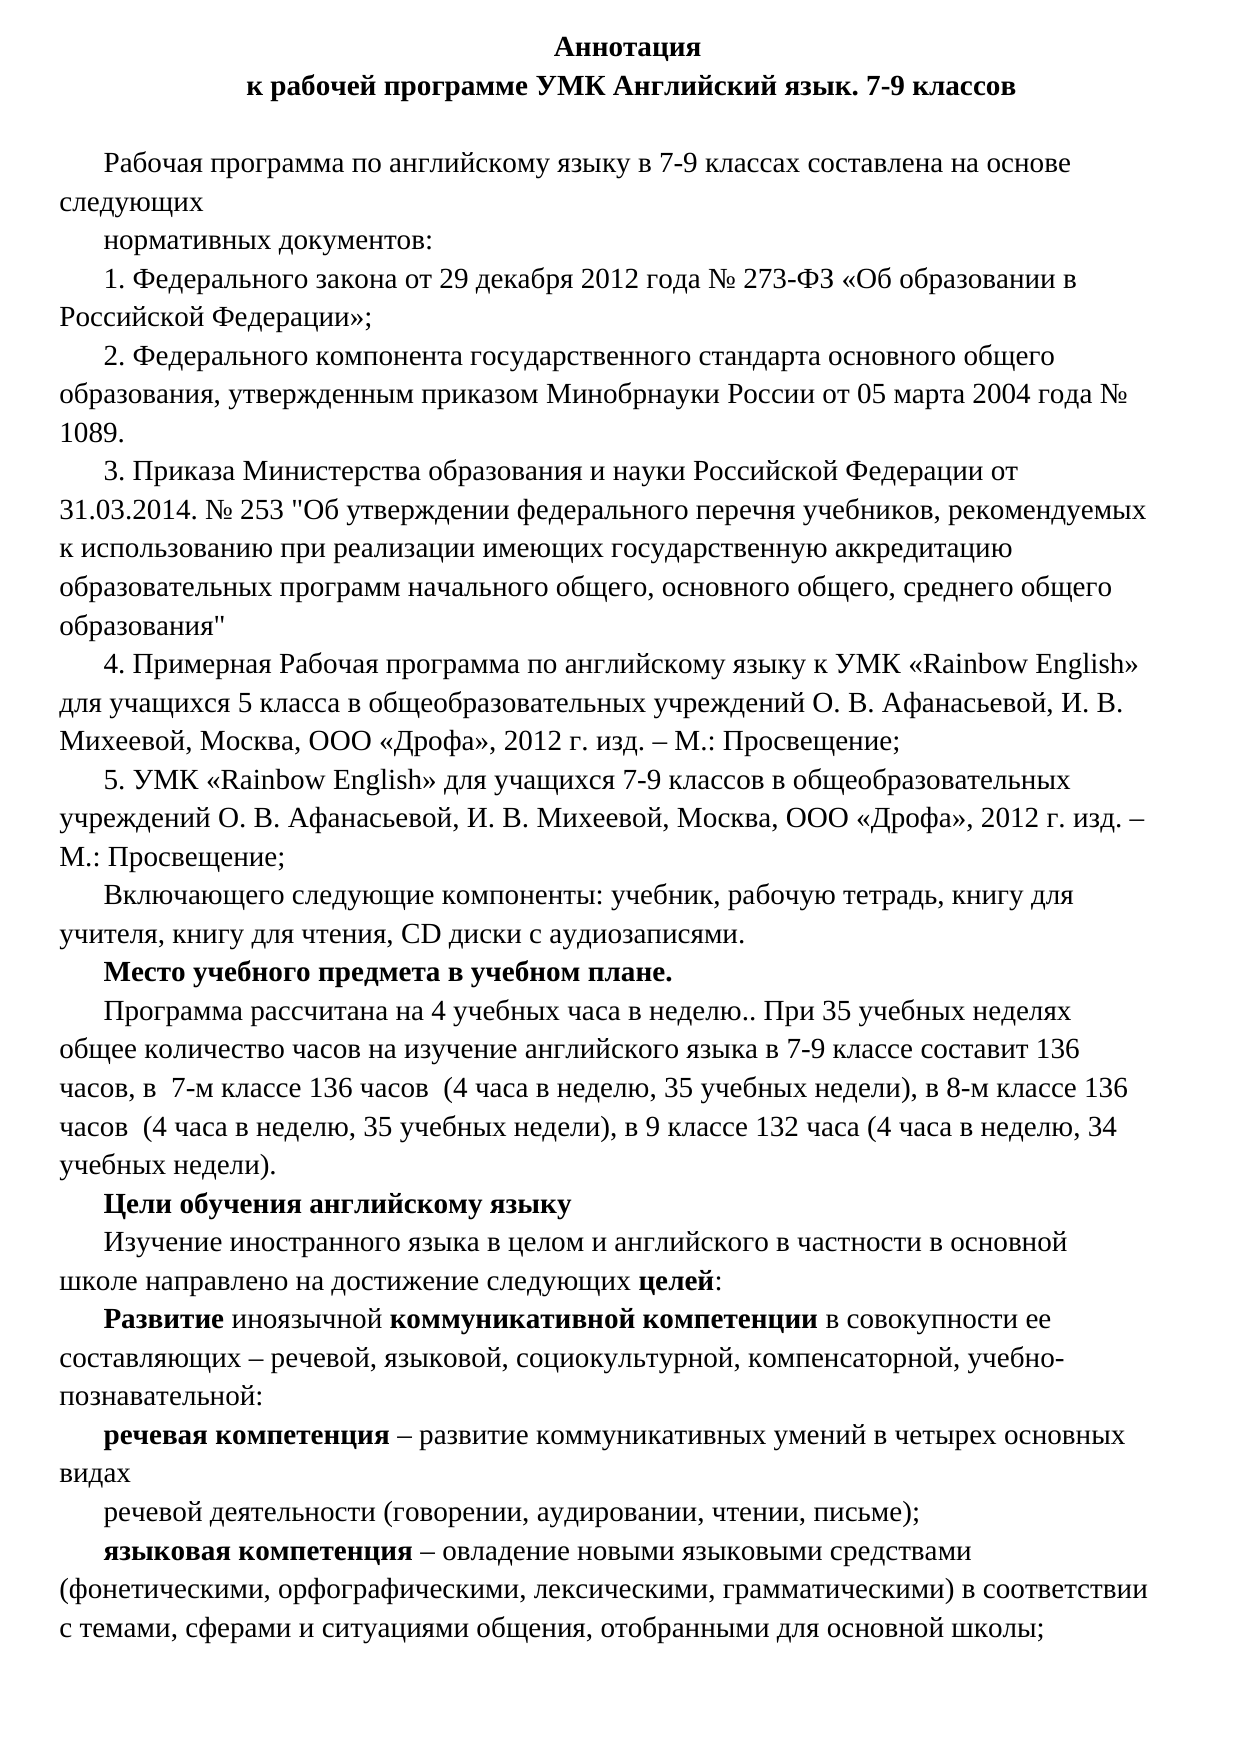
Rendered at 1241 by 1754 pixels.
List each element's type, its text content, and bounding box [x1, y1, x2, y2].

text Изучение иностранного языка в целом и английского в частности в основной школе направлено на достижение следующих целей: [59, 1224, 1152, 1296]
text Программа рассчитана на 4 учебных часа в неделю.. При 35 учебных неделях общее количество часов на изучение английского языка в 7-9 классе составит 136 часов, в 7-м классе 136 часов (4 часа в неделю, 35 учебных недели), в 8-м классе 136 часов (4 часа в неделю, 35 учебных недели), в 9 классе 132 часа (4 часа в неделю, 34 учебных недели). [59, 993, 1152, 1181]
text 1. Федерального закона от 29 декабря 2012 года № 273-ФЗ «Об образовании в Российской Федерации»; [59, 261, 1152, 333]
text 5. УМК «Rainbow English» для учащихся 7-9 классов в общеобразовательных учреждений O. В. Афанасьевой, И. В. Михеевой, Москва, ООО «Дрофа», 2012 г. изд. – М.: Просвещение; [59, 762, 1152, 872]
text речевой деятельности (говорении, аудировании, чтении, письме); [59, 1494, 1152, 1528]
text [59, 1533, 1152, 1643]
text 3. Приказа Министерства образования и науки Российской Федерации от 31.03.2014. № 253 "Об утверждении федерального перечня учебников, рекомендуемых к использованию при реализации имеющих государственную аккредитацию образовательных программ начального общего, основного общего, среднего общего образования" [59, 453, 1152, 641]
text 4. Примерная Рабочая программа по английскому языку к УМК «Rainbow English» для учащихся 5 класса в общеобразовательных учреждений O. В. Афанасьевой, И. В. Михеевой, Москва, ООО «Дрофа», 2012 г. изд. – М.: Просвещение; [59, 646, 1152, 757]
text Цели обучения английскому языку [59, 1186, 1152, 1219]
text Аннотация [59, 29, 1152, 63]
text речевая компетенция – развитие коммуникативных умений в четырех основных видах [59, 1417, 1152, 1489]
text 2. Федерального компонента государственного стандарта основного общего образования, утвержденным приказом Минобрнауки России от 05 марта 2004 года № 1089. [59, 338, 1152, 448]
text Развитие иноязычной коммуникативной компетенции в совокупности ее составляющих – речевой, языковой, социокультурной, компенсаторной, учебно-познавательной: [59, 1301, 1152, 1412]
text Рабочая программа по английскому языку в 7-9 классах составлена на основе следующих [59, 145, 1152, 217]
text Включающего следующие компоненты: учебник, рабочую тетрадь, книгу для учителя, книгу для чтения, CD диски с аудиозаписями. [59, 877, 1152, 949]
text нормативных документов: [59, 222, 1152, 256]
text Место учебного предмета в учебном плане. [59, 954, 1152, 988]
text к рабочей программе УМК Английский язык. 7-9 классов [59, 68, 1152, 102]
